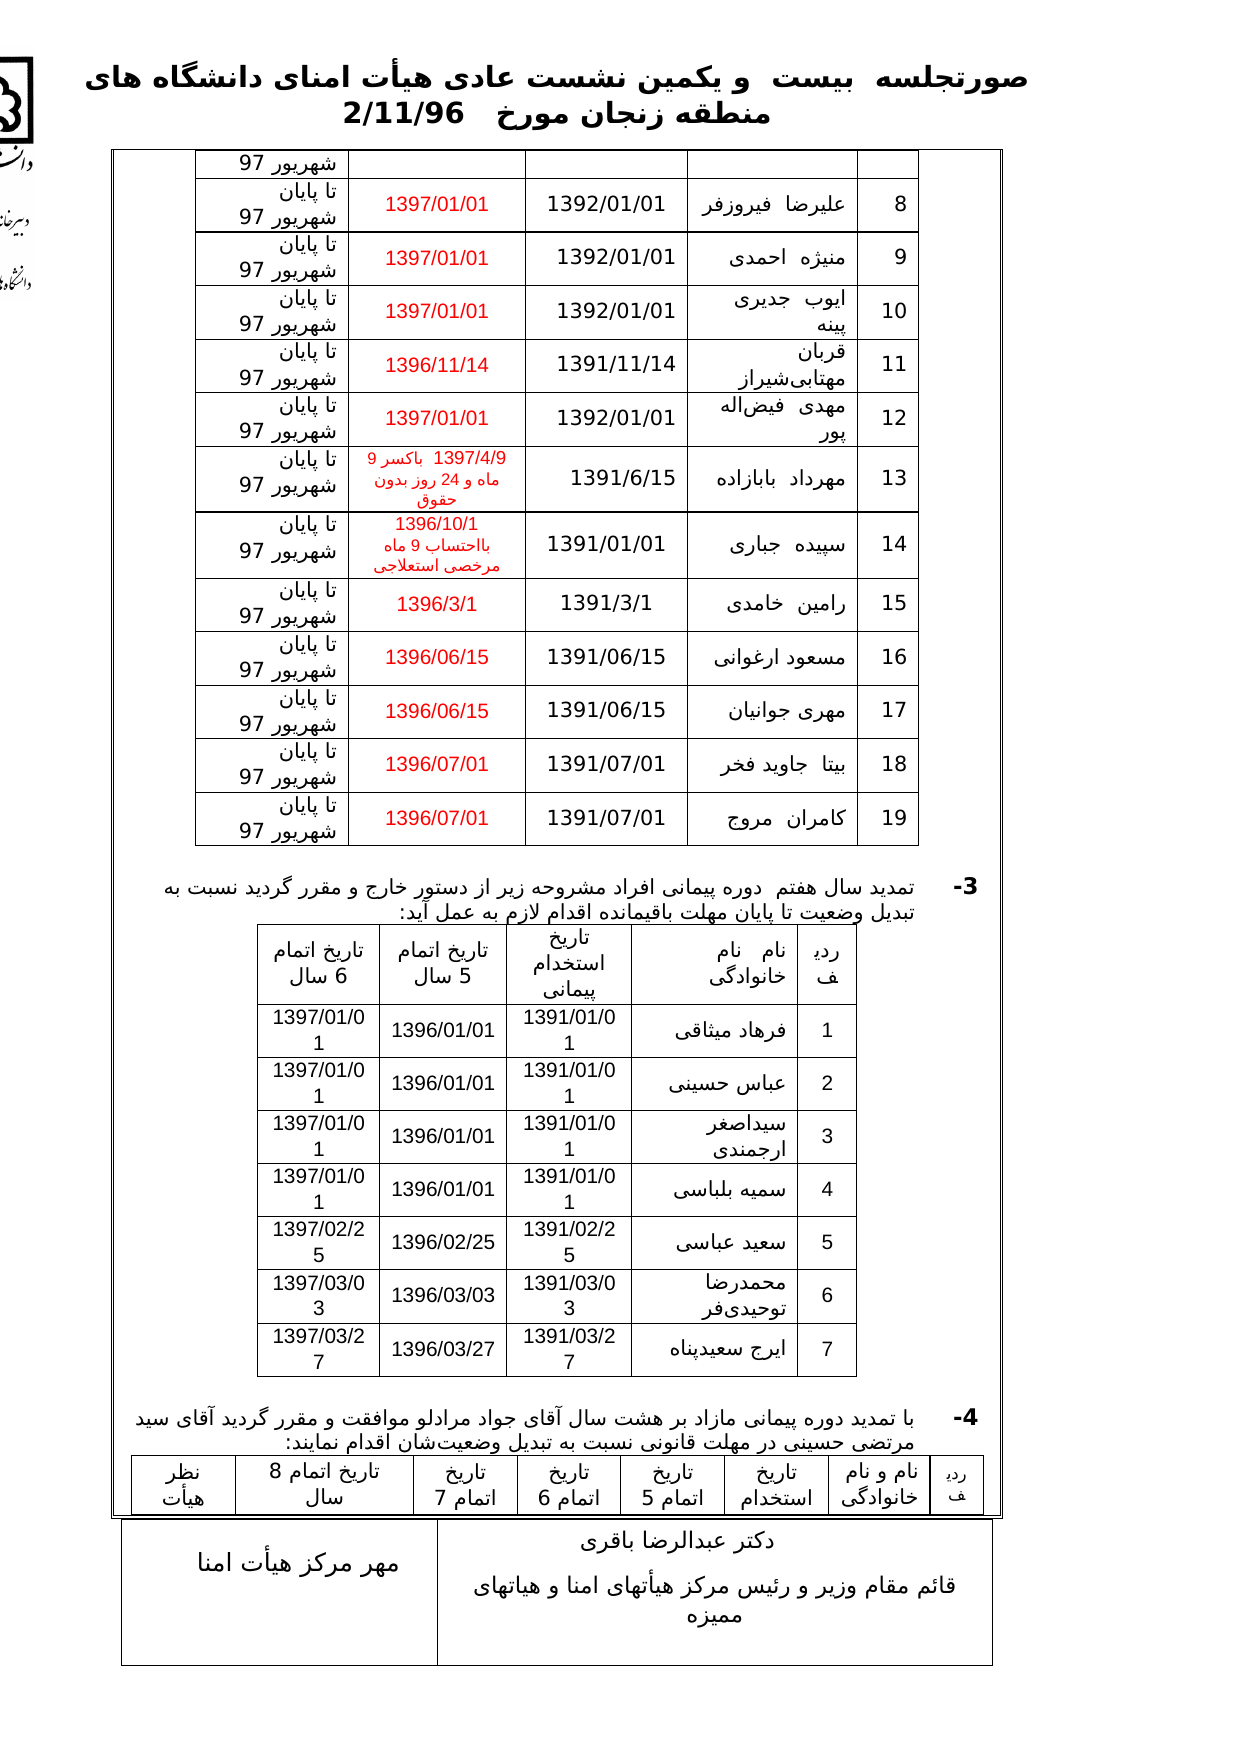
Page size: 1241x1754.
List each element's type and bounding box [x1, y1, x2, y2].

table_cell [114, 150, 1000, 1515]
picture [0, 45, 36, 301]
